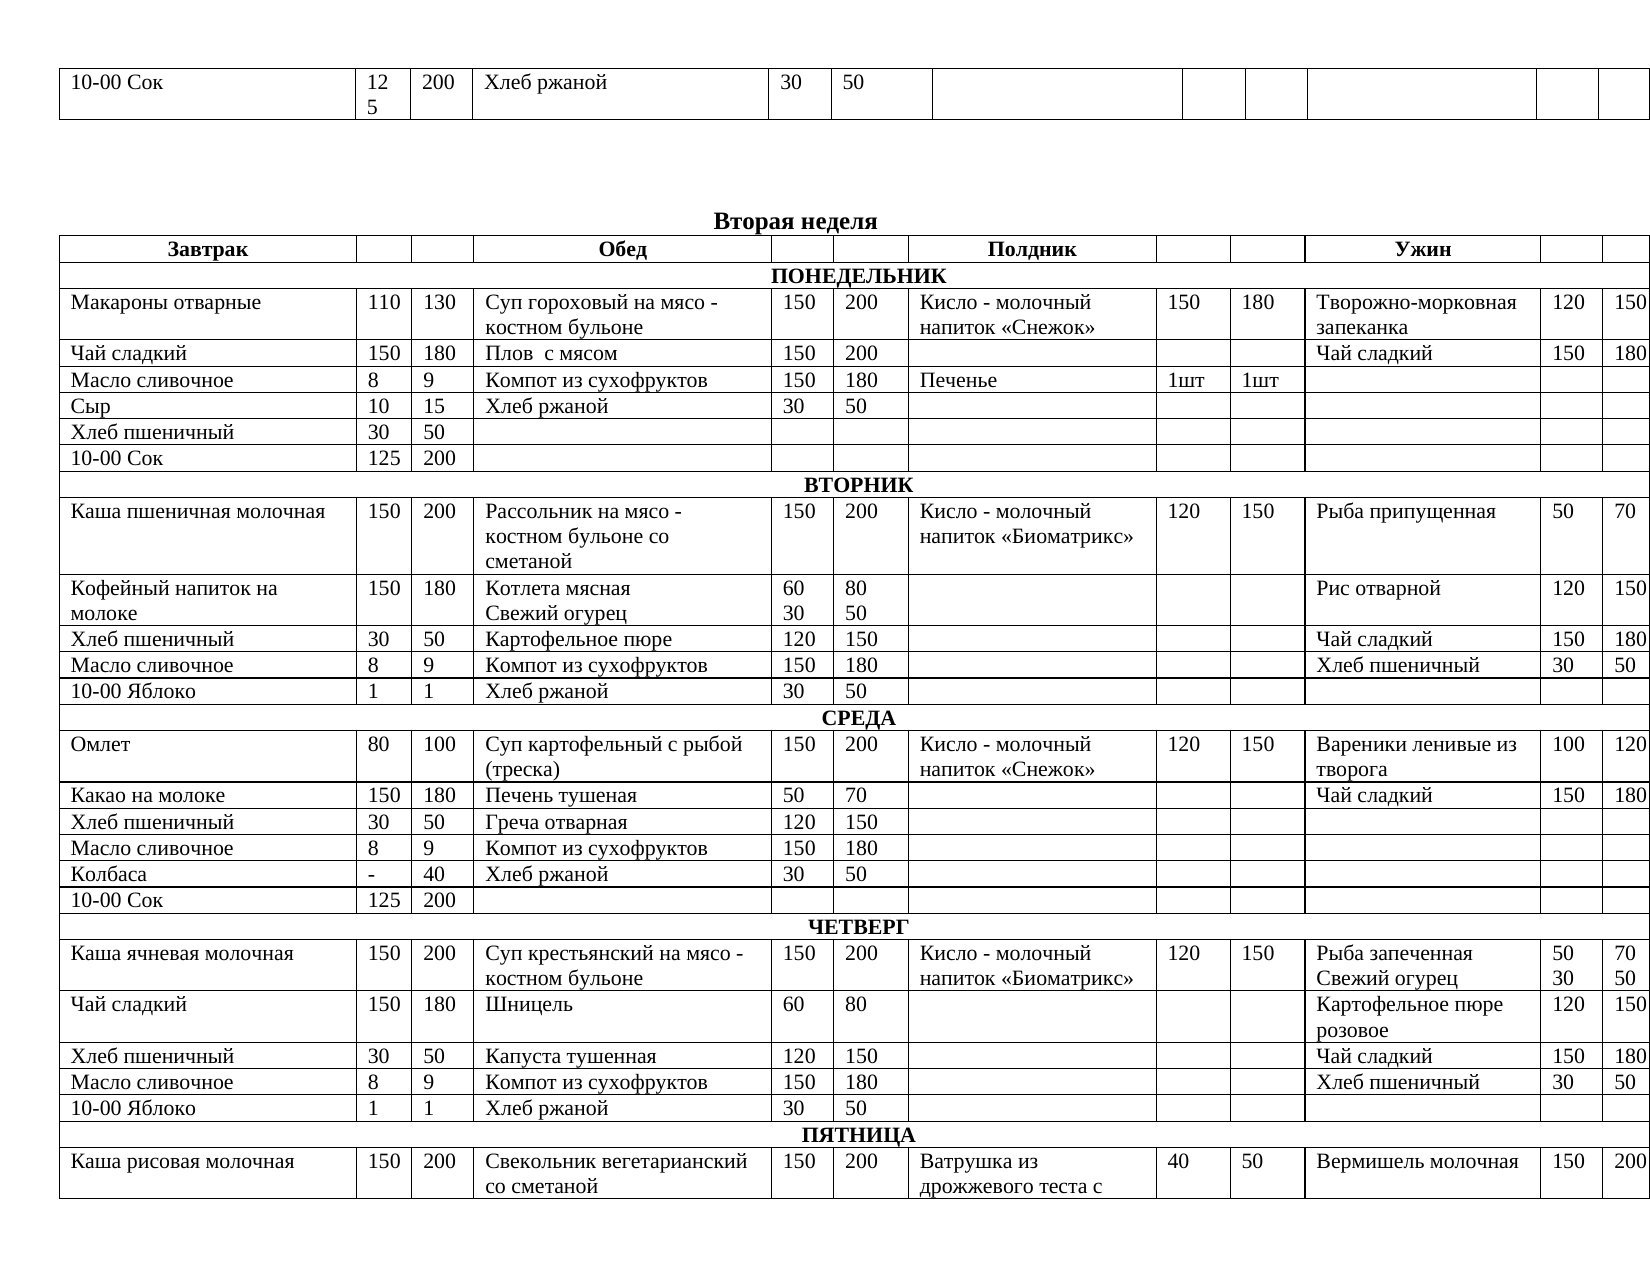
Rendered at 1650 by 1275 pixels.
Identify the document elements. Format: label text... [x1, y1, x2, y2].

table_cell Котлета мясная Свежий огурец [474, 575, 771, 625]
table_cell [1541, 888, 1602, 913]
table_cell 150 [1603, 289, 1649, 339]
table_cell 80 [357, 731, 411, 781]
table_cell Рыба запеченная Свежий огурец [1306, 940, 1540, 990]
table_cell [1157, 835, 1230, 860]
table_cell 1 [412, 1095, 473, 1121]
table_cell 80 50 [834, 575, 908, 625]
table_cell ПОНЕДЕЛЬНИК [60, 263, 1649, 288]
table_cell [909, 575, 1156, 625]
table_cell Суп крестьянский на мясо -костном бульоне [474, 940, 771, 990]
table_cell Сыр [60, 393, 356, 418]
table_cell Компот из сухофруктов [474, 1069, 771, 1094]
table_cell 50 [1603, 1069, 1649, 1094]
table_cell 50 [1231, 1148, 1304, 1198]
table_cell 1 [412, 679, 473, 704]
table_cell 150 [1157, 289, 1230, 339]
table_cell Хлеб пшеничный [1306, 1069, 1540, 1094]
table_cell [1537, 69, 1598, 119]
table_cell 180 [1603, 1043, 1649, 1068]
table_cell 150 [1541, 1148, 1602, 1198]
table_cell [1157, 783, 1230, 808]
table_cell Омлет [60, 731, 356, 781]
table_cell [1541, 679, 1602, 704]
table_cell Кофейный напиток на молоке [60, 575, 356, 625]
table_cell 70 [1603, 498, 1649, 573]
table_cell 8 [357, 367, 411, 392]
table_header [1157, 236, 1230, 262]
table_cell 10-00 Яблоко [60, 1095, 356, 1121]
table_cell [1541, 445, 1602, 471]
table_cell 150 [834, 1043, 908, 1068]
table_cell 180 [834, 652, 908, 677]
table_cell Картофельное пюре [474, 626, 771, 651]
table_cell [1157, 1043, 1230, 1068]
table_cell [1231, 861, 1304, 886]
table_cell 150 [834, 809, 908, 834]
table_cell 50 [412, 419, 473, 444]
table_cell 200 [834, 1148, 908, 1198]
table_cell 8 [357, 652, 411, 677]
table_cell 200 [834, 340, 908, 366]
table_cell 125 [357, 888, 411, 913]
table_cell 50 [832, 69, 932, 119]
table_cell 30 [1541, 1069, 1602, 1094]
table_cell 150 [357, 991, 411, 1042]
table_cell [1306, 419, 1540, 444]
table_cell [909, 1043, 1156, 1068]
table_cell 120 [1157, 498, 1230, 573]
table_cell 200 [1603, 1148, 1649, 1198]
table_cell Вермишель молочная [1306, 1148, 1540, 1198]
table_cell Масло сливочное [60, 1069, 356, 1094]
table_cell [1231, 809, 1304, 834]
table_cell 150 [772, 367, 833, 392]
table_cell [933, 69, 1182, 119]
table_cell [1306, 393, 1540, 418]
table_cell ВТОРНИК [60, 472, 1649, 497]
table_cell 1 [357, 1095, 411, 1121]
table_cell 180 [834, 367, 908, 392]
table_cell [909, 888, 1156, 913]
table_cell [1541, 367, 1602, 392]
table_cell 30 [357, 1043, 411, 1068]
table_cell 50 [412, 1043, 473, 1068]
table_cell 50 [834, 679, 908, 704]
table_cell 9 [412, 1069, 473, 1094]
table_cell Печень тушеная [474, 783, 771, 808]
table_cell 150 [357, 1148, 411, 1198]
table_cell 30 [1541, 652, 1602, 677]
table_cell 10-00 Яблоко [60, 679, 356, 704]
table_cell 80 [834, 991, 908, 1042]
table_cell 150 [1541, 626, 1602, 651]
table_cell Хлеб ржаной [473, 69, 768, 119]
table_cell 180 [1603, 783, 1649, 808]
table_cell [1157, 393, 1230, 418]
table_cell [1157, 575, 1230, 625]
table_cell Компот из сухофруктов [474, 367, 771, 392]
table_cell [772, 445, 833, 471]
table_cell [1306, 679, 1540, 704]
table_cell Хлеб ржаной [474, 861, 771, 886]
table_cell 30 [772, 1095, 833, 1121]
table_cell [1306, 367, 1540, 392]
table_cell 150 [772, 652, 833, 677]
table_cell [474, 445, 771, 471]
table_cell [1157, 991, 1230, 1042]
table_cell Картофельное пюре розовое [1306, 991, 1540, 1042]
table_cell 150 [772, 1069, 833, 1094]
table_cell Хлеб ржаной [474, 679, 771, 704]
table_cell Колбаса [60, 861, 356, 886]
table_cell Кисло - молочный напиток «Биоматрикс» [909, 498, 1156, 573]
table_cell [1541, 835, 1602, 860]
table_cell Какао на молоке [60, 783, 356, 808]
table_header Полдник [909, 236, 1156, 262]
table_cell Шницель [474, 991, 771, 1042]
table_cell 30 [772, 393, 833, 418]
table_cell [1306, 888, 1540, 913]
table_cell [1306, 809, 1540, 834]
table_cell 30 [772, 861, 833, 886]
table_cell 30 [357, 419, 411, 444]
table_cell 120 [1603, 731, 1649, 781]
table_cell Макароны отварные [60, 289, 356, 339]
table_cell [1541, 393, 1602, 418]
table_cell [1603, 888, 1649, 913]
table_cell 120 [1157, 731, 1230, 781]
table_cell Хлеб пшеничный [60, 419, 356, 444]
table_cell [1231, 835, 1304, 860]
table_cell 100 [1541, 731, 1602, 781]
table_cell [1306, 445, 1540, 471]
table_cell [1541, 809, 1602, 834]
table_cell 180 [834, 1069, 908, 1094]
table_cell Компот из сухофруктов [474, 652, 771, 677]
table_cell 150 [1603, 575, 1649, 625]
table_cell 150 [1541, 340, 1602, 366]
table_cell [909, 783, 1156, 808]
table_cell 150 [772, 731, 833, 781]
table_cell 200 [412, 445, 473, 471]
table_cell Вареники ленивые из творога [1306, 731, 1540, 781]
table_cell [909, 340, 1156, 366]
table_cell Рыба припущенная [1306, 498, 1540, 573]
table_cell Чай сладкий [1306, 626, 1540, 651]
table_cell 150 [357, 940, 411, 990]
table_cell Масло сливочное [60, 652, 356, 677]
table_cell 150 [1231, 498, 1304, 573]
table_header [772, 236, 833, 262]
table_cell 150 [772, 835, 833, 860]
table_cell 60 30 [772, 575, 833, 625]
table_cell [909, 1069, 1156, 1094]
table_cell Хлеб ржаной [474, 393, 771, 418]
table_cell [1231, 419, 1304, 444]
table_cell 200 [834, 940, 908, 990]
table_cell [772, 419, 833, 444]
table_cell [1231, 340, 1304, 366]
table_cell Кисло - молочный напиток «Биоматрикс» [909, 940, 1156, 990]
table_cell 200 [834, 731, 908, 781]
table_cell Плов с мясом [474, 340, 771, 366]
table_cell Суп гороховый на мясо -костном бульоне [474, 289, 771, 339]
table_cell [1231, 652, 1304, 677]
table_cell [909, 861, 1156, 886]
table_cell [1231, 991, 1304, 1042]
table_cell 200 [834, 289, 908, 339]
table_cell [1231, 679, 1304, 704]
table_cell [1231, 393, 1304, 418]
table_cell 120 [1541, 575, 1602, 625]
table_cell Масло сливочное [60, 835, 356, 860]
table_cell [1157, 679, 1230, 704]
table_cell Хлеб пшеничный [60, 1043, 356, 1068]
table_cell 150 [1541, 783, 1602, 808]
table_cell 180 [834, 835, 908, 860]
table_cell [1231, 1069, 1304, 1094]
table_cell 150 [1231, 731, 1304, 781]
table_cell ЧЕТВЕРГ [60, 914, 1649, 939]
table_cell 180 [1603, 340, 1649, 366]
table_cell 120 [1541, 991, 1602, 1042]
table_cell 30 [769, 69, 831, 119]
table_cell [1157, 419, 1230, 444]
table_cell 60 [772, 991, 833, 1042]
table_cell 1 [357, 679, 411, 704]
table_cell 50 [772, 783, 833, 808]
table_cell [1231, 888, 1304, 913]
table_cell [474, 419, 771, 444]
table_cell [1246, 69, 1307, 119]
table_cell 150 [357, 783, 411, 808]
table_header [1541, 236, 1602, 262]
table_cell 10-00 Сок [60, 888, 356, 913]
table_cell [909, 419, 1156, 444]
table_cell 10-00 Сок [60, 69, 355, 119]
table_cell [909, 626, 1156, 651]
table_cell [1603, 419, 1649, 444]
table_cell [1157, 888, 1230, 913]
table_header Ужин [1306, 236, 1540, 262]
table_cell 50 [1603, 652, 1649, 677]
table_cell [1231, 575, 1304, 625]
table_cell [1231, 626, 1304, 651]
table_cell [909, 991, 1156, 1042]
table_cell [1157, 1069, 1230, 1094]
table_cell 180 [412, 340, 473, 366]
table_cell СРЕДА [60, 705, 1649, 730]
table_cell [909, 393, 1156, 418]
table_cell 150 [1541, 1043, 1602, 1068]
table_cell 200 [412, 888, 473, 913]
table_cell [1603, 835, 1649, 860]
table_cell [1231, 445, 1304, 471]
table_cell [909, 835, 1156, 860]
table_cell Печенье [909, 367, 1156, 392]
table_cell Хлеб пшеничный [60, 809, 356, 834]
table_cell [834, 419, 908, 444]
table_cell 200 [412, 498, 473, 573]
table_cell 50 [834, 393, 908, 418]
table_cell 9 [412, 835, 473, 860]
table_cell 120 [772, 1043, 833, 1068]
table_cell 125 [356, 69, 410, 119]
table_cell Греча отварная [474, 809, 771, 834]
table_cell Рис отварной [1306, 575, 1540, 625]
table_cell 10 [357, 393, 411, 418]
table_cell 200 [411, 69, 472, 119]
table_cell Рассольник на мясо - костном бульоне со сметаной [474, 498, 771, 573]
table_cell 150 [1603, 991, 1649, 1042]
table_cell Чай сладкий [1306, 1043, 1540, 1068]
table_cell 50 [412, 626, 473, 651]
table_cell 9 [412, 652, 473, 677]
table_cell Хлеб пшеничный [60, 626, 356, 651]
table_cell [834, 445, 908, 471]
table_cell 8 [357, 835, 411, 860]
table_cell Кисло - молочный напиток «Снежок» [909, 289, 1156, 339]
table_cell Кисло - молочный напиток «Снежок» [909, 731, 1156, 781]
table_cell 150 [772, 289, 833, 339]
table_cell [909, 809, 1156, 834]
table_cell 120 [1157, 940, 1230, 990]
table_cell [909, 1148, 1156, 1198]
table_cell 150 [357, 498, 411, 573]
table_header [1231, 236, 1304, 262]
table_cell [1308, 69, 1536, 119]
table_cell [1157, 652, 1230, 677]
table_cell [1157, 861, 1230, 886]
table_cell [1603, 367, 1649, 392]
table_cell Творожно-морковная запеканка [1306, 289, 1540, 339]
table_cell 1шт [1157, 367, 1230, 392]
table_cell 70 50 [1603, 940, 1649, 990]
table_cell [909, 652, 1156, 677]
table_cell 150 [772, 498, 833, 573]
table_cell 150 [357, 340, 411, 366]
table_cell Хлеб пшеничный [1306, 652, 1540, 677]
table_header [412, 236, 473, 262]
table_cell 200 [412, 1148, 473, 1198]
table_cell 40 [1157, 1148, 1230, 1198]
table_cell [60, 1148, 356, 1198]
table_cell [1306, 861, 1540, 886]
table_cell 70 [834, 783, 908, 808]
table_cell [1157, 340, 1230, 366]
table_cell 180 [412, 991, 473, 1042]
table_cell 150 [357, 575, 411, 625]
table_cell 150 [772, 1148, 833, 1198]
table_cell 180 [1603, 626, 1649, 651]
table_cell [1306, 1095, 1540, 1121]
table_cell 150 [772, 340, 833, 366]
table_cell [1157, 1095, 1230, 1121]
table_cell Суп картофельный с рыбой (треска) [474, 731, 771, 781]
table_cell 125 [357, 445, 411, 471]
table_cell 110 [357, 289, 411, 339]
table_header [1603, 236, 1649, 262]
table_cell [1541, 419, 1602, 444]
table_cell [1157, 809, 1230, 834]
table_cell 120 [1541, 289, 1602, 339]
table_cell [1306, 835, 1540, 860]
table_cell [909, 679, 1156, 704]
table_cell 50 30 [1541, 940, 1602, 990]
table_cell [909, 445, 1156, 471]
table_cell 50 [412, 809, 473, 834]
table_cell Чай сладкий [60, 340, 356, 366]
table_cell 15 [412, 393, 473, 418]
table_header Обед [474, 236, 771, 262]
table_header Завтрак [60, 236, 356, 262]
table_cell [909, 1095, 1156, 1121]
table_cell - [357, 861, 411, 886]
table_cell [1541, 1095, 1602, 1121]
table_cell [834, 888, 908, 913]
table_cell 150 [834, 626, 908, 651]
table_cell [1603, 679, 1649, 704]
table_cell 180 [412, 783, 473, 808]
table_cell Капуста тушенная [474, 1043, 771, 1068]
table_cell 30 [772, 679, 833, 704]
table_cell [772, 888, 833, 913]
table_cell [1157, 626, 1230, 651]
table_cell [1231, 1095, 1304, 1121]
table_cell [474, 888, 771, 913]
table_cell 130 [412, 289, 473, 339]
table_cell [1541, 861, 1602, 886]
table_header [357, 236, 411, 262]
table_cell 100 [412, 731, 473, 781]
table_cell Чай сладкий [60, 991, 356, 1042]
table_cell 180 [412, 575, 473, 625]
table_cell Компот из сухофруктов [474, 835, 771, 860]
table_cell [1231, 1043, 1304, 1068]
table_cell 1шт [1231, 367, 1304, 392]
table_cell 40 [412, 861, 473, 886]
table_cell Чай сладкий [1306, 340, 1540, 366]
table_cell 200 [412, 940, 473, 990]
table_cell [1599, 69, 1649, 119]
table_cell 180 [1231, 289, 1304, 339]
table_cell 30 [357, 809, 411, 834]
text Вторая неделя [59, 207, 1532, 235]
table_cell [1603, 445, 1649, 471]
table_cell 150 [772, 940, 833, 990]
table_cell [1603, 809, 1649, 834]
table_cell Хлеб ржаной [474, 1095, 771, 1121]
table_cell 150 [1231, 940, 1304, 990]
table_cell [474, 1148, 771, 1198]
table_cell 10-00 Сок [60, 445, 356, 471]
table_cell 8 [357, 1069, 411, 1094]
table_cell [1183, 69, 1245, 119]
table_header [834, 236, 908, 262]
table_cell Чай сладкий [1306, 783, 1540, 808]
table_cell 200 [834, 498, 908, 573]
table_cell [1157, 445, 1230, 471]
table_cell ПЯТНИЦА [60, 1122, 1649, 1147]
table_cell Каша пшеничная молочная [60, 498, 356, 573]
table_cell [1603, 1095, 1649, 1121]
table_cell 120 [772, 626, 833, 651]
table_cell Каша ячневая молочная [60, 940, 356, 990]
table_cell 120 [772, 809, 833, 834]
table_cell 50 [834, 861, 908, 886]
table_cell 50 [1541, 498, 1602, 573]
table_cell [1603, 393, 1649, 418]
table_cell Масло сливочное [60, 367, 356, 392]
table_cell [1231, 783, 1304, 808]
table_cell 9 [412, 367, 473, 392]
table_cell 30 [357, 626, 411, 651]
table_cell [1603, 861, 1649, 886]
table_cell 50 [834, 1095, 908, 1121]
